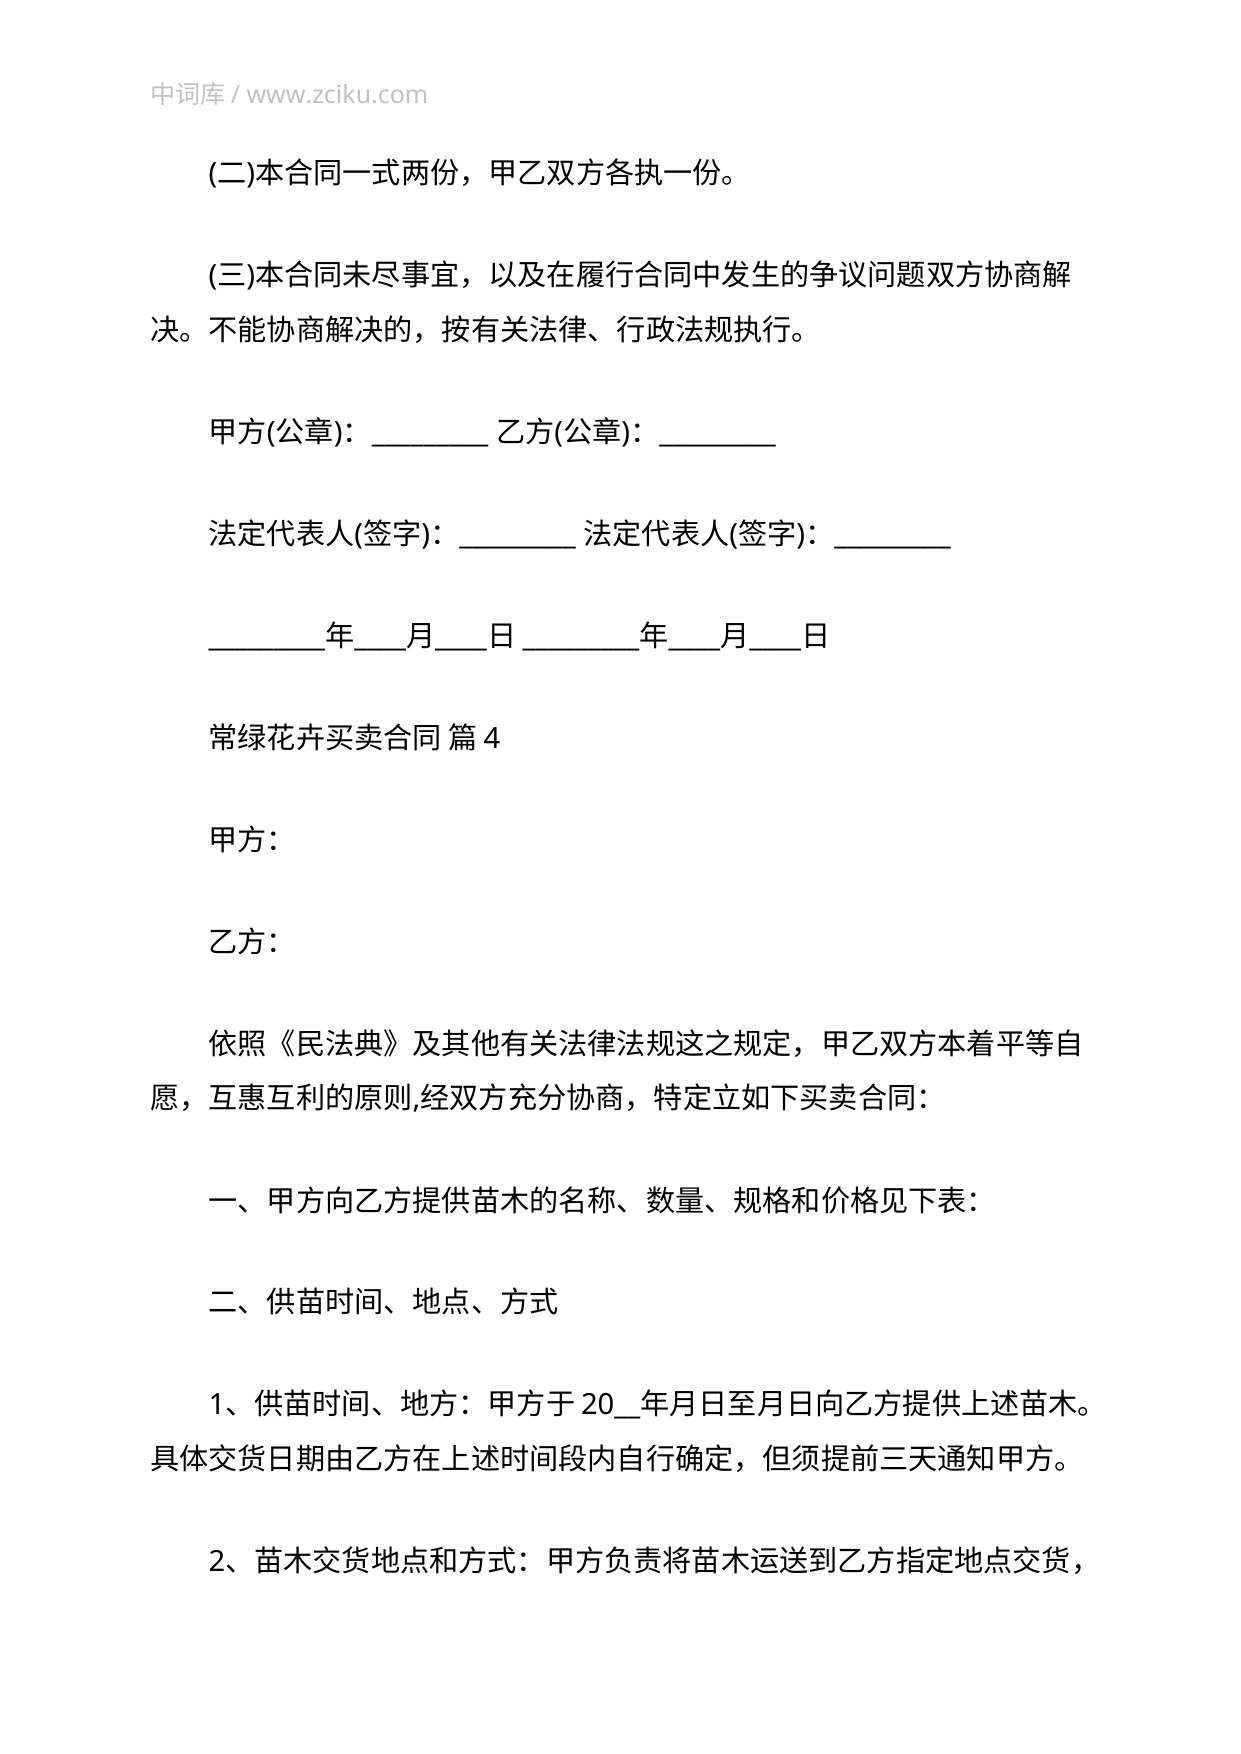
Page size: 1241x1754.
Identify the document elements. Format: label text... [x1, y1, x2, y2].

text (二)本合同一式两份，甲乙双方各执一份。 [150, 150, 1090, 192]
text 一、甲方向乙方提供苗木的名称、数量、规格和价格见下表： [150, 1177, 1090, 1219]
text 依照《民法典》及其他有关法律法规这之规定，甲乙双方本着平等自愿，互惠互利的原则,经双方充分协商，特定立如下买卖合同： [150, 1020, 1090, 1117]
text 甲方： [150, 817, 1090, 859]
text 二、供苗时间、地点、方式 [150, 1279, 1090, 1321]
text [150, 1537, 1090, 1580]
text _________年____月____日 _________年____月____日 [150, 613, 1090, 655]
text 甲方(公章)：_________ 乙方(公章)：_________ [150, 409, 1090, 451]
text 常绿花卉买卖合同 篇4 [150, 715, 1090, 757]
text (三)本合同未尽事宜，以及在履行合同中发生的争议问题双方协商解决。不能协商解决的，按有关法律、行政法规执行。 [150, 252, 1090, 349]
text 法定代表人(签字)：_________ 法定代表人(签字)：_________ [150, 511, 1090, 553]
text 1、供苗时间、地方：甲方于20__年月日至月日向乙方提供上述苗木。具体交货日期由乙方在上述时间段内自行确定，但须提前三天通知甲方。 [150, 1381, 1090, 1478]
text 乙方： [150, 918, 1090, 961]
